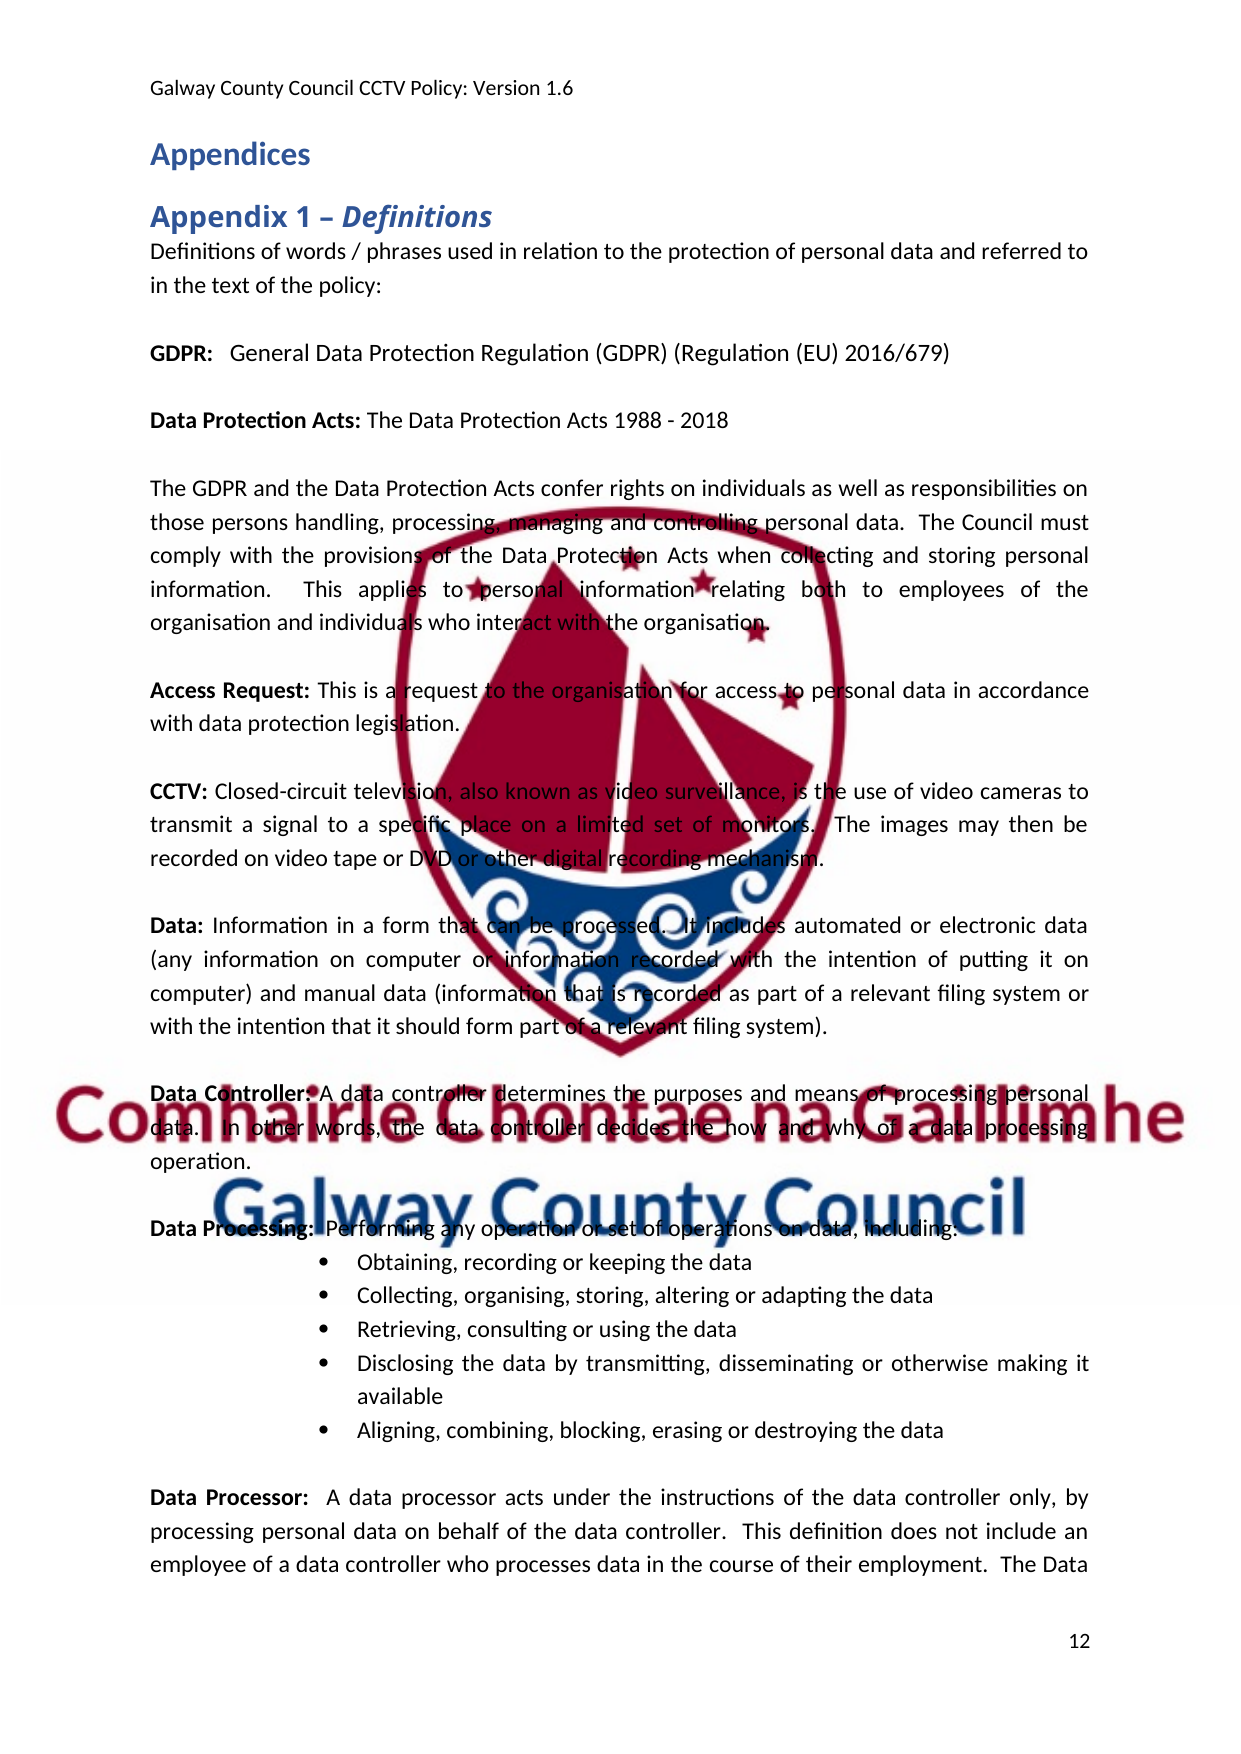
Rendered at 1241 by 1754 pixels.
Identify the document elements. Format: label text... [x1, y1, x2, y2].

text Data: Information in a form that can be processed. It includes automated or electronic data (any information on computer or information recorded with the intention of putting it on computer) and manual data (information that is recorded as part of a relevant filing system or with the intention that it should form part of a relevant filing system). [150, 910, 1090, 1041]
list Collecting, organising, storing, altering or adapting the data [319, 1280, 1090, 1310]
text The GDPR and the Data Protection Acts confer rights on individuals as well as responsibilities on those persons handling, processing, managing and controlling personal data. The Council must comply with the provisions of the Data Protection Acts when collecting and storing personal information. This applies to personal information relating both to employees of the organisation and individuals who interact with the organisation. [150, 473, 1090, 637]
text CCTV: Closed-circuit television, also known as video surveillance, is the use of video cameras to transmit a signal to a specific place on a limited set of monitors. The images may then be recorded on video tape or DVD or other digital recording mechanism. [150, 776, 1090, 872]
text GDPR: General Data Protection Regulation (GDPR) (Regulation (EU) 2016/679) [150, 337, 1090, 367]
text Data Protection Acts: The Data Protection Acts 1988 - 2018 [150, 406, 1090, 435]
list Retrieving, consulting or using the data [319, 1314, 1090, 1343]
subtitle Appendix 1 – Definitions [150, 196, 1090, 236]
picture [0, 450, 1241, 1305]
text Access Request: This is a request to the organisation for access to personal data in accordance with data protection legislation. [150, 675, 1090, 738]
list Aligning, combining, blocking, erasing or destroying the data [319, 1415, 1090, 1444]
list Obtaining, recording or keeping the data [319, 1247, 1090, 1276]
text Definitions of words / phrases used in relation to the protection of personal data and referred to in the text of the policy: [150, 236, 1090, 299]
list Disclosing the data by transmitting, disseminating or otherwise making it available [319, 1348, 1090, 1411]
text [150, 1482, 1090, 1579]
subtitle Appendices [150, 133, 1090, 174]
text Data Processing: Performing any operation or set of operations on data, including: [150, 1213, 1090, 1242]
text Data Controller: A data controller determines the purposes and means of processing personal data. In other words, the data controller decides the how and why of a data processing operation. [150, 1078, 1090, 1175]
